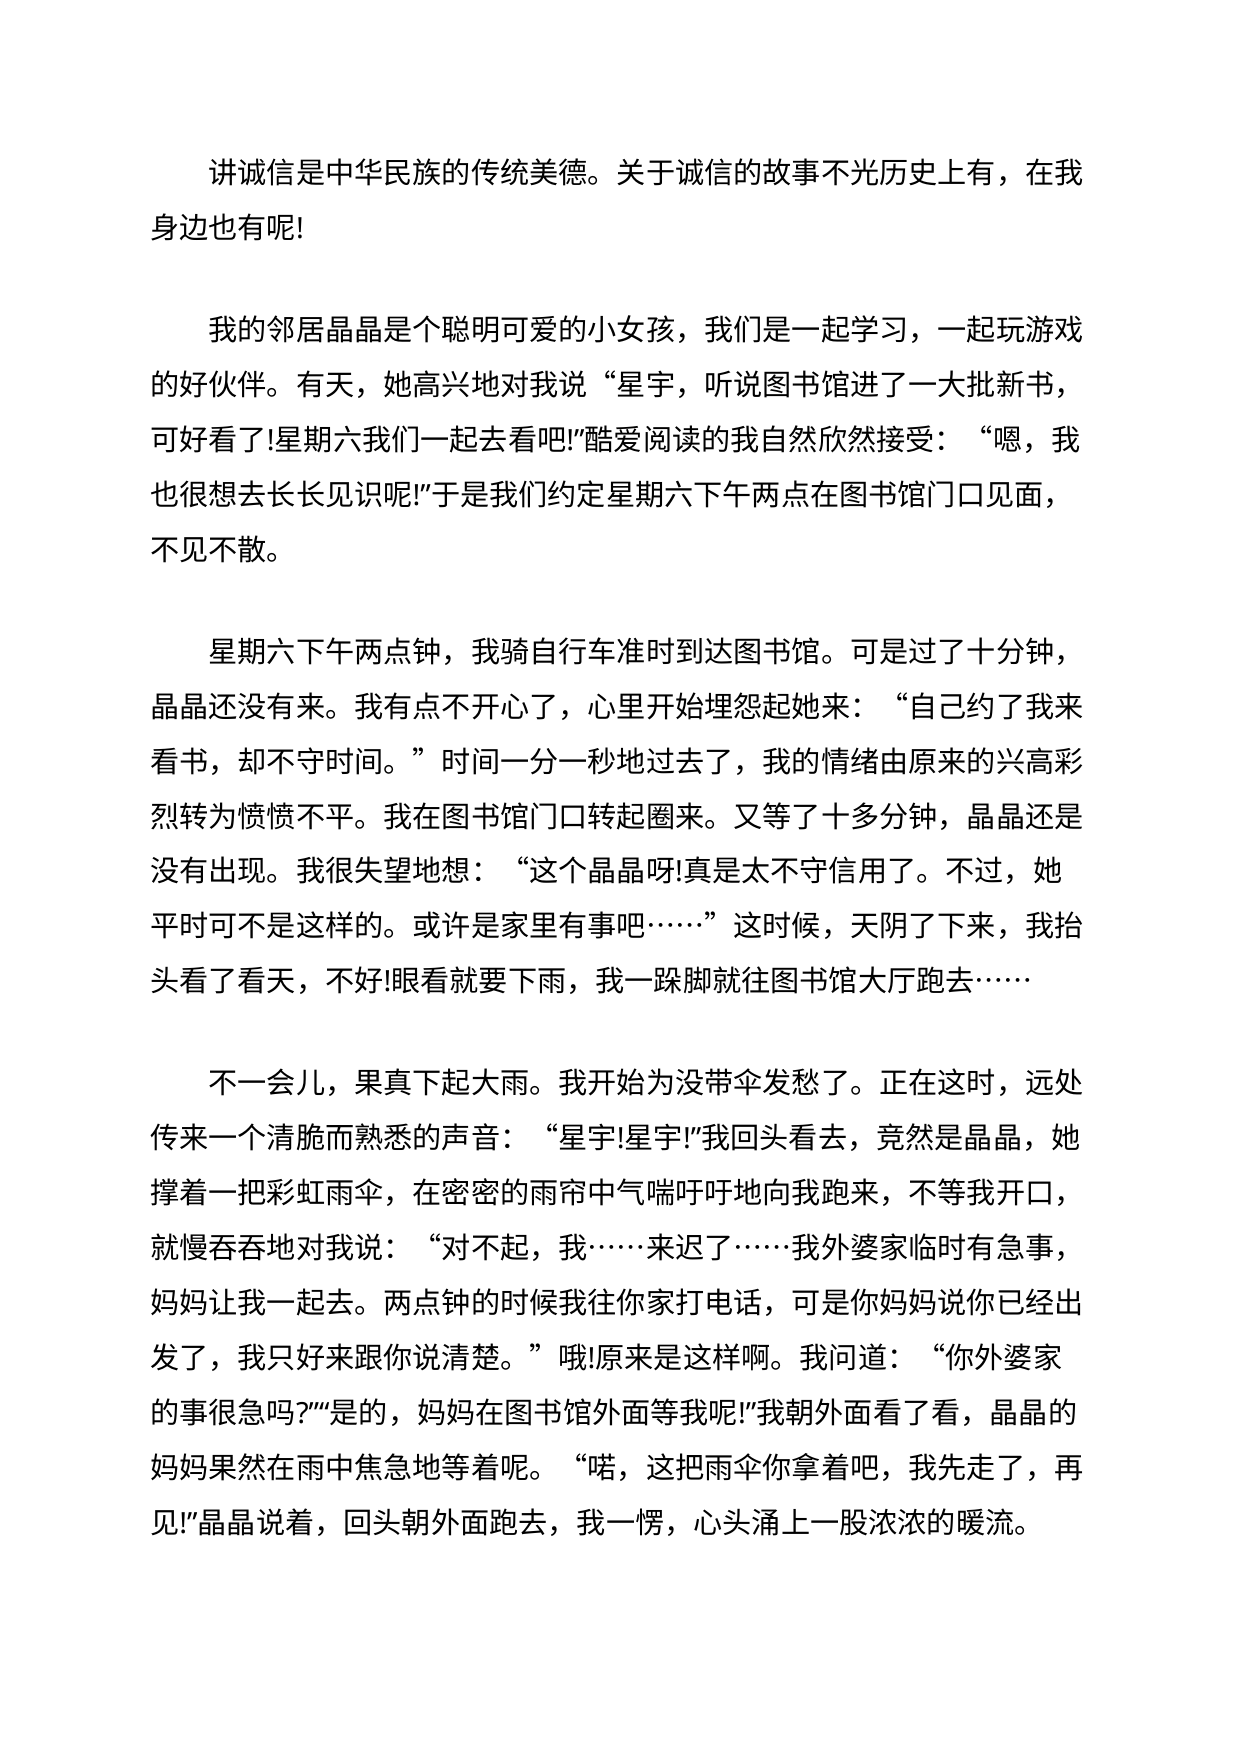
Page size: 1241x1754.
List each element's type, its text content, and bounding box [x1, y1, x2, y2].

text 我的邻居晶晶是个聪明可爱的小女孩，我们是一起学习，一起玩游戏的好伙伴。有天，她高兴地对我说“星宇，听说图书馆进了一大批新书，可好看了!星期六我们一起去看吧!”酷爱阅读的我自然欣然接受：“嗯，我也很想去长长见识呢!”于是我们约定星期六下午两点在图书馆门口见面，不见不散。 [150, 307, 1090, 569]
text 不一会儿，果真下起大雨。我开始为没带伞发愁了。正在这时，远处传来一个清脆而熟悉的声音：“星宇!星宇!”我回头看去，竞然是晶晶，她撑着一把彩虹雨伞，在密密的雨帘中气喘吁吁地向我跑来，不等我开口，就慢吞吞地对我说：“对不起，我……来迟了……我外婆家临时有急事，妈妈让我一起去。两点钟的时候我往你家打电话，可是你妈妈说你已经出发了，我只好来跟你说清楚。”哦!原来是这样啊。我问道：“你外婆家的事很急吗?”“是的，妈妈在图书馆外面等我呢!”我朝外面看了看，晶晶的妈妈果然在雨中焦急地等着呢。“喏，这把雨伞你拿着吧，我先走了，再见!”晶晶说着，回头朝外面跑去，我一愣，心头涌上一股浓浓的暖流。 [150, 1060, 1090, 1542]
text 讲诚信是中华民族的传统美德。关于诚信的故事不光历史上有，在我身边也有呢! [150, 150, 1090, 247]
text 星期六下午两点钟，我骑自行车准时到达图书馆。可是过了十分钟，晶晶还没有来。我有点不开心了，心里开始埋怨起她来：“自己约了我来看书，却不守时间。”时间一分一秒地过去了，我的情绪由原来的兴高彩烈转为愤愤不平。我在图书馆门口转起圈来。又等了十多分钟，晶晶还是没有出现。我很失望地想：“这个晶晶呀!真是太不守信用了。不过，她平时可不是这样的。或许是家里有事吧……”这时候，天阴了下来，我抬头看了看天，不好!眼看就要下雨，我一跺脚就往图书馆大厅跑去…… [150, 628, 1090, 1000]
